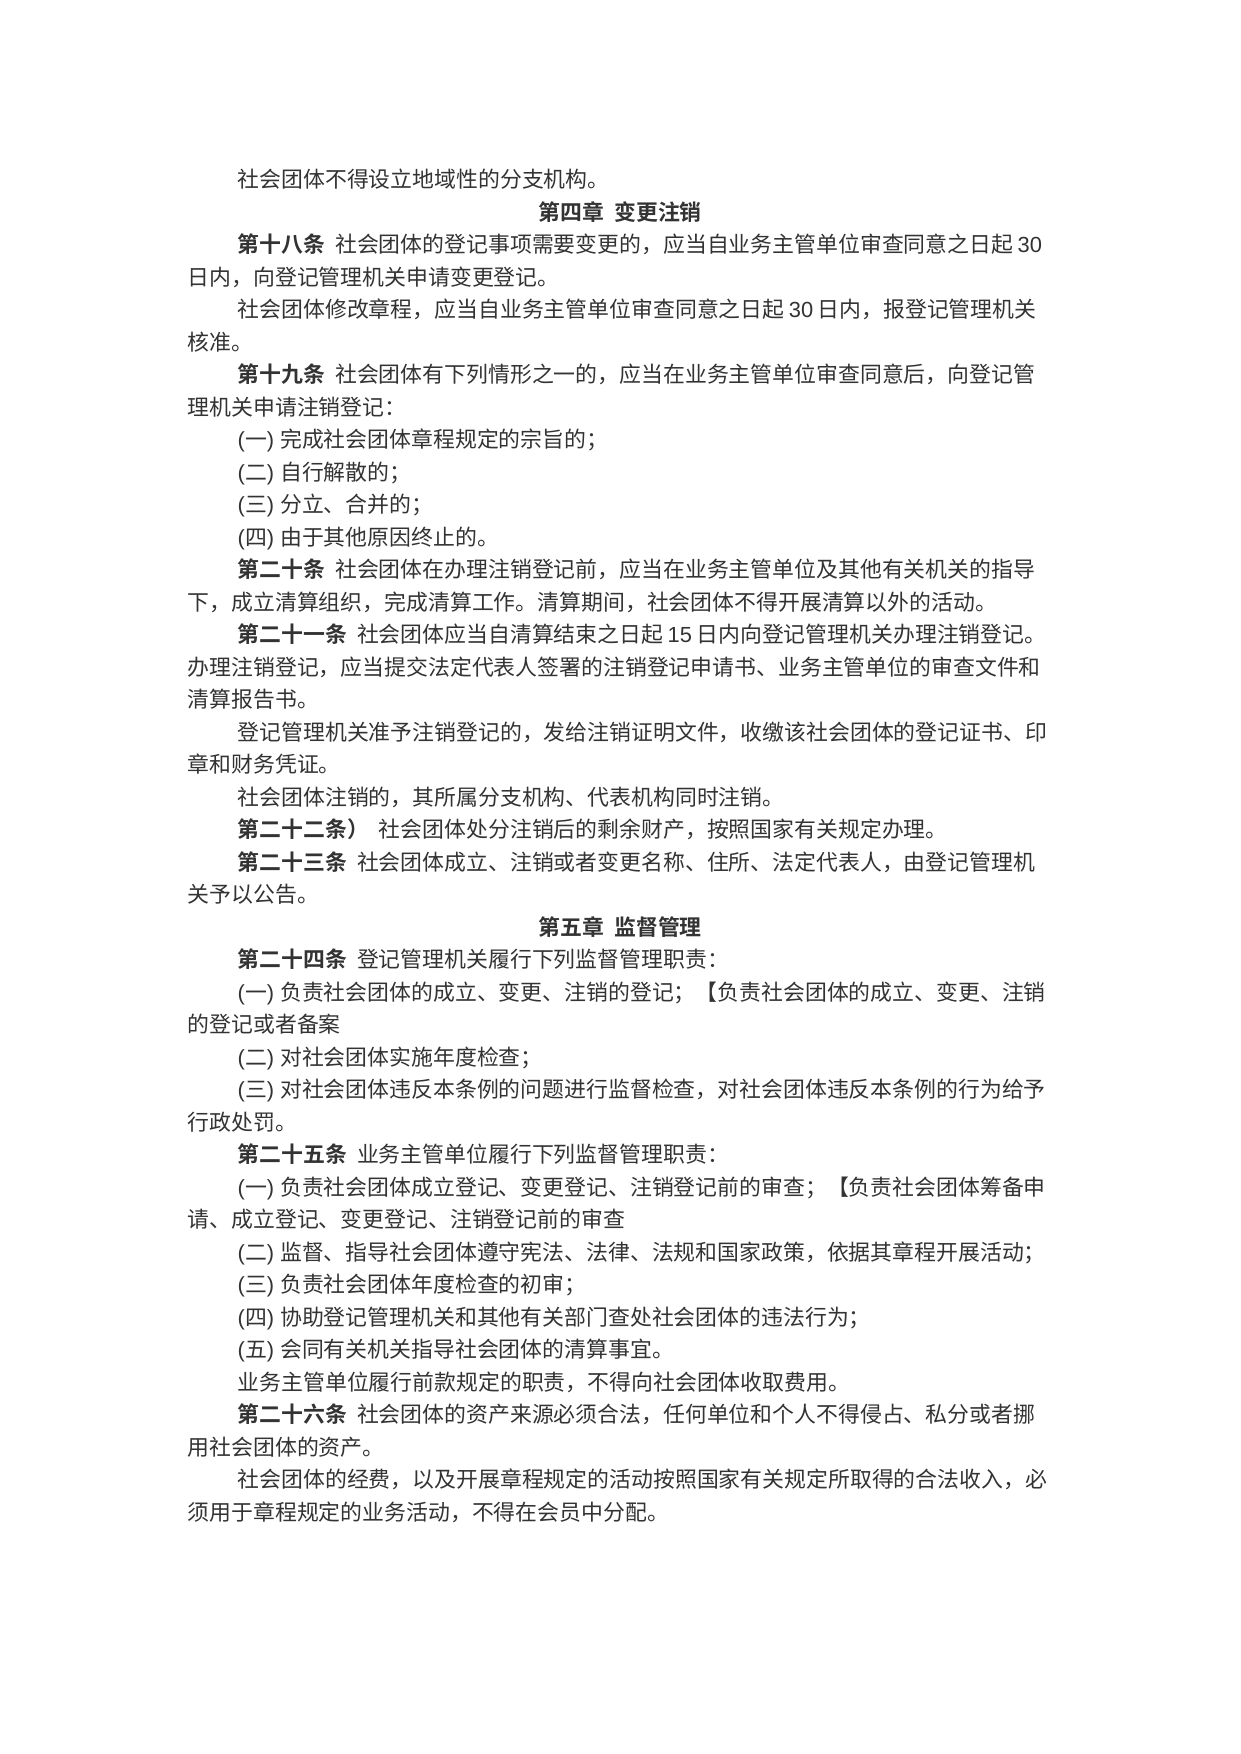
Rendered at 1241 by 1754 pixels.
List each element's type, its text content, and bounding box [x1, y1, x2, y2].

text (一) 负责社会团体成立登记、变更登记、注销登记前的审查；【负责社会团体筹备申请、成立登记、变更登记、注销登记前的审查 [187, 1169, 1053, 1234]
text (三) 负责社会团体年度检查的初审； [187, 1267, 1053, 1299]
text 社会团体修改章程，应当自业务主管单位审查同意之日起30日内，报登记管理机关核准。 [187, 292, 1053, 357]
text (四) 协助登记管理机关和其他有关部门查处社会团体的违法行为； [187, 1299, 1053, 1332]
text 第四章 变更注销 [187, 194, 1053, 227]
text 业务主管单位履行前款规定的职责，不得向社会团体收取费用。 [187, 1364, 1053, 1397]
text 第二十六条 社会团体的资产来源必须合法，任何单位和个人不得侵占、私分或者挪用社会团体的资产。 [187, 1397, 1053, 1462]
text 社会团体的经费，以及开展章程规定的活动按照国家有关规定所取得的合法收入，必须用于章程规定的业务活动，不得在会员中分配。 [187, 1462, 1053, 1527]
text (一) 完成社会团体章程规定的宗旨的； [187, 422, 1053, 454]
text 社会团体注销的，其所属分支机构、代表机构同时注销。 [187, 779, 1053, 812]
text (五) 会同有关机关指导社会团体的清算事宜。 [187, 1332, 1053, 1364]
text 第二十四条 登记管理机关履行下列监督管理职责： [187, 942, 1053, 974]
text (二) 监督、指导社会团体遵守宪法、法律、法规和国家政策，依据其章程开展活动； [187, 1234, 1053, 1267]
text 第二十三条 社会团体成立、注销或者变更名称、住所、法定代表人，由登记管理机关予以公告。 [187, 844, 1053, 909]
text (一) 负责社会团体的成立、变更、注销的登记；【负责社会团体的成立、变更、注销的登记或者备案 [187, 974, 1053, 1039]
text 登记管理机关准予注销登记的，发给注销证明文件，收缴该社会团体的登记证书、印章和财务凭证。 [187, 714, 1053, 779]
text (三) 分立、合并的； [187, 487, 1053, 519]
text 第二十一条 社会团体应当自清算结束之日起15日内向登记管理机关办理注销登记。办理注销登记，应当提交法定代表人签署的注销登记申请书、业务主管单位的审查文件和清算报告书。 [187, 617, 1053, 714]
text 第二十五条 业务主管单位履行下列监督管理职责： [187, 1137, 1053, 1169]
text 第二十二条） 社会团体处分注销后的剩余财产，按照国家有关规定办理。 [187, 812, 1053, 844]
text (四) 由于其他原因终止的。 [187, 519, 1053, 552]
text (二) 自行解散的； [187, 454, 1053, 487]
text 第五章 监督管理 [187, 909, 1053, 942]
text 第十八条 社会团体的登记事项需要变更的，应当自业务主管单位审查同意之日起30日内，向登记管理机关申请变更登记。 [187, 227, 1053, 292]
text 社会团体不得设立地域性的分支机构。 [187, 162, 1053, 194]
text (三) 对社会团体违反本条例的问题进行监督检查，对社会团体违反本条例的行为给予行政处罚。 [187, 1072, 1053, 1137]
text (二) 对社会团体实施年度检查； [187, 1039, 1053, 1072]
text 第二十条 社会团体在办理注销登记前，应当在业务主管单位及其他有关机关的指导下，成立清算组织，完成清算工作。清算期间，社会团体不得开展清算以外的活动。 [187, 552, 1053, 617]
text 第十九条 社会团体有下列情形之一的，应当在业务主管单位审查同意后，向登记管理机关申请注销登记： [187, 357, 1053, 422]
